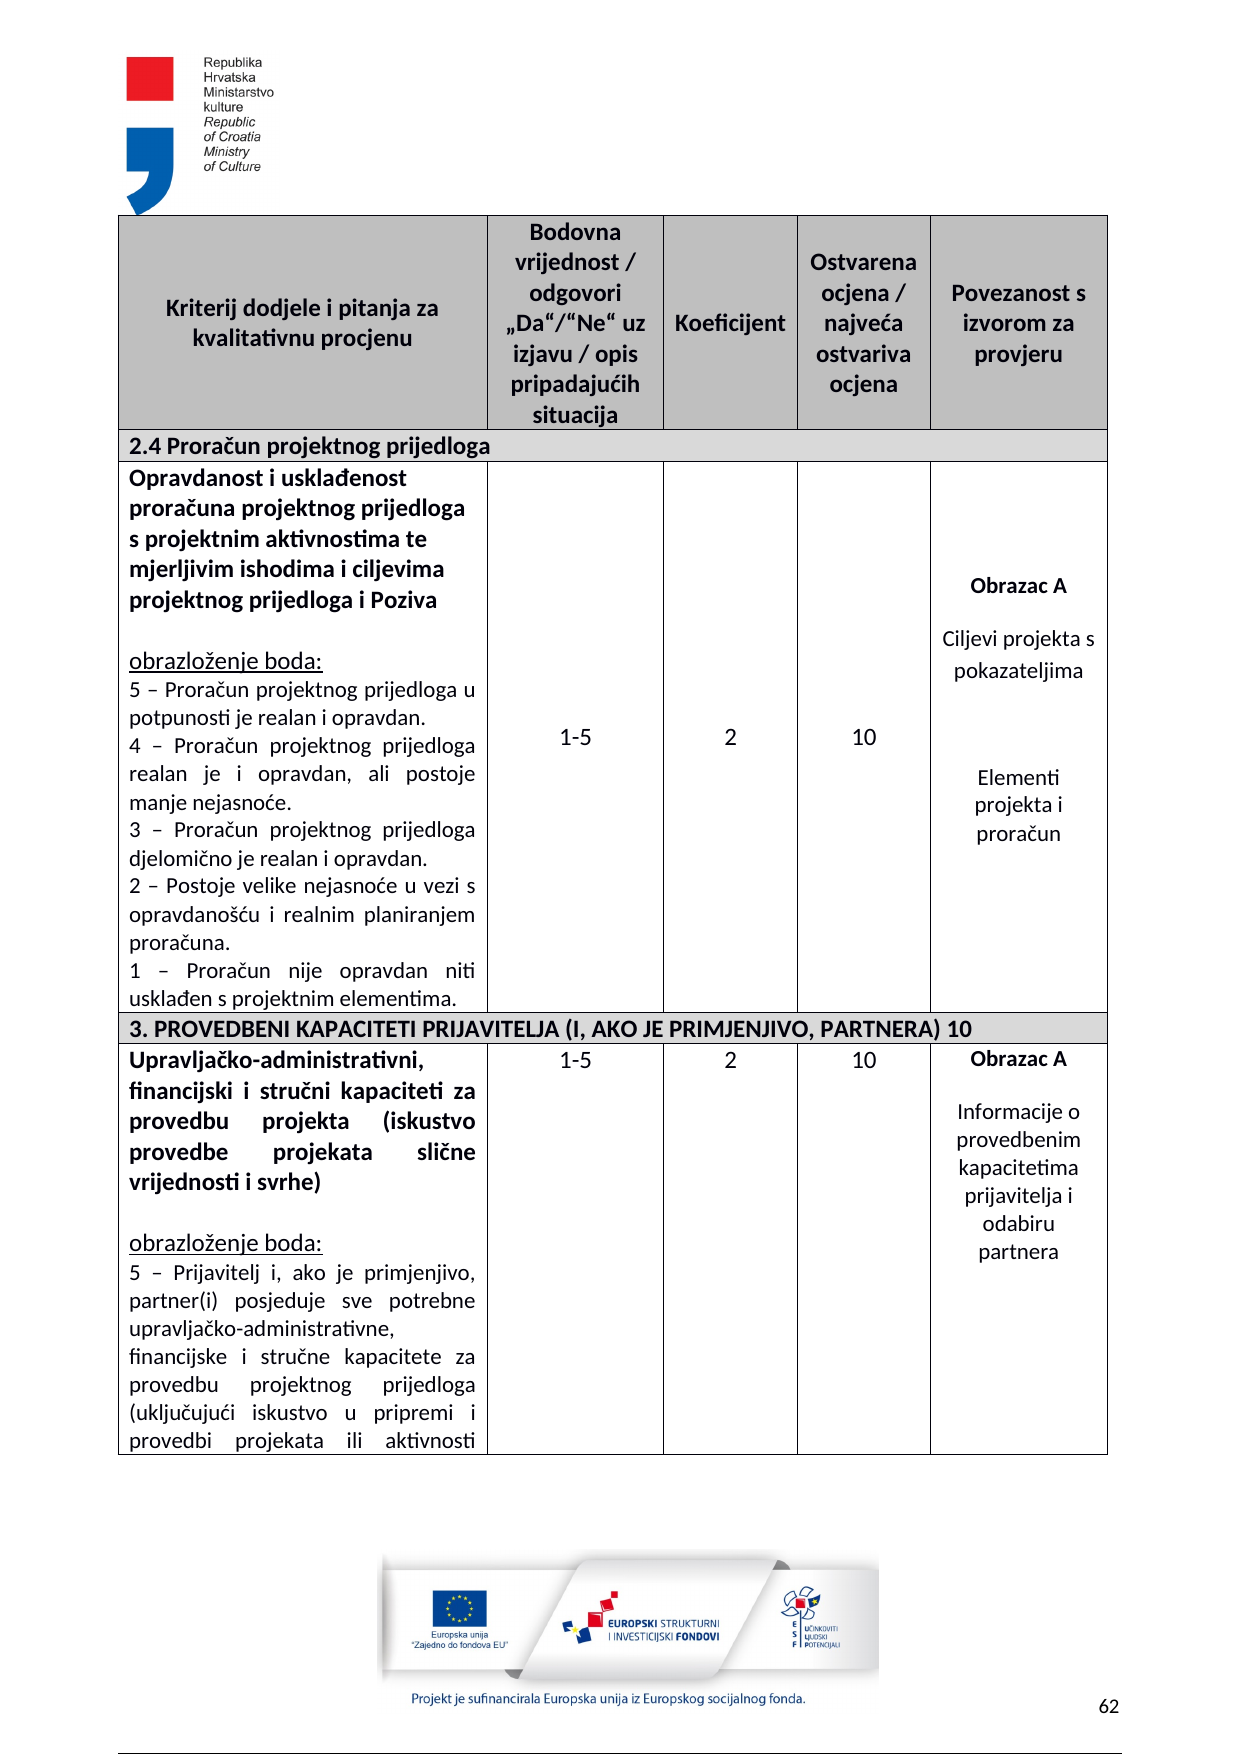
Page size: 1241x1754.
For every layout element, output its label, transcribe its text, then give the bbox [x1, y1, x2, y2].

table_cell 10 [798, 1044, 930, 1454]
picture [118, 50, 280, 215]
table_cell 1-5 [488, 1044, 663, 1454]
table_header Koeficijent [664, 216, 797, 429]
table_header Kriterij dodjele i pitanja za kvalitativnu procjenu [119, 216, 487, 429]
table_cell 3. PROVEDBENI KAPACITETI PRIJAVITELJA (I, AKO JE PRIMJENJIVO, PARTNERA) 10 [119, 1013, 1107, 1043]
table_cell 2 [664, 462, 797, 1012]
table_cell Obrazac A Ciljevi projekta s pokazateljima Elementi projekta i proračun [931, 462, 1107, 1012]
table_header Bodovna vrijednost / odgovori „Da“/“Ne“ uz izjavu / opis pripadajućih situacija [488, 216, 663, 429]
table_cell Opravdanost i usklađenost proračuna projektnog prijedloga s projektnim aktivnostima te mjerljivim ishodima i ciljevima projektnog prijedloga i Poziva obrazloženje boda: 5 – Proračun projektnog prijedloga u potpunosti je realan i opravdan. 4 – Proračun projektnog prijedloga realan je i opravdan, ali postoje manje nejasnoće. 3 – Proračun projektnog prijedloga djelomično je realan i opravdan. 2 – Postoje velike nejasnoće u vezi s opravdanošću i realnim planiranjem proračuna. 1 – Proračun nije opravdan niti usklađen s projektnim elementima. [119, 462, 487, 1012]
table_cell Obrazac A Informacije o provedbenim kapacitetima prijavitelja i odabiru partnera [931, 1044, 1107, 1454]
table_header Povezanost s izvorom za provjeru [931, 216, 1107, 429]
table_cell 1-5 [488, 462, 663, 1012]
table_header Ostvarena ocjena / najveća ostvariva ocjena [798, 216, 930, 429]
table_cell 2.4 Proračun projektnog prijedloga [119, 430, 1107, 461]
table_cell 2 [664, 1044, 797, 1454]
table_cell 10 [798, 462, 930, 1012]
picture [377, 1549, 879, 1714]
